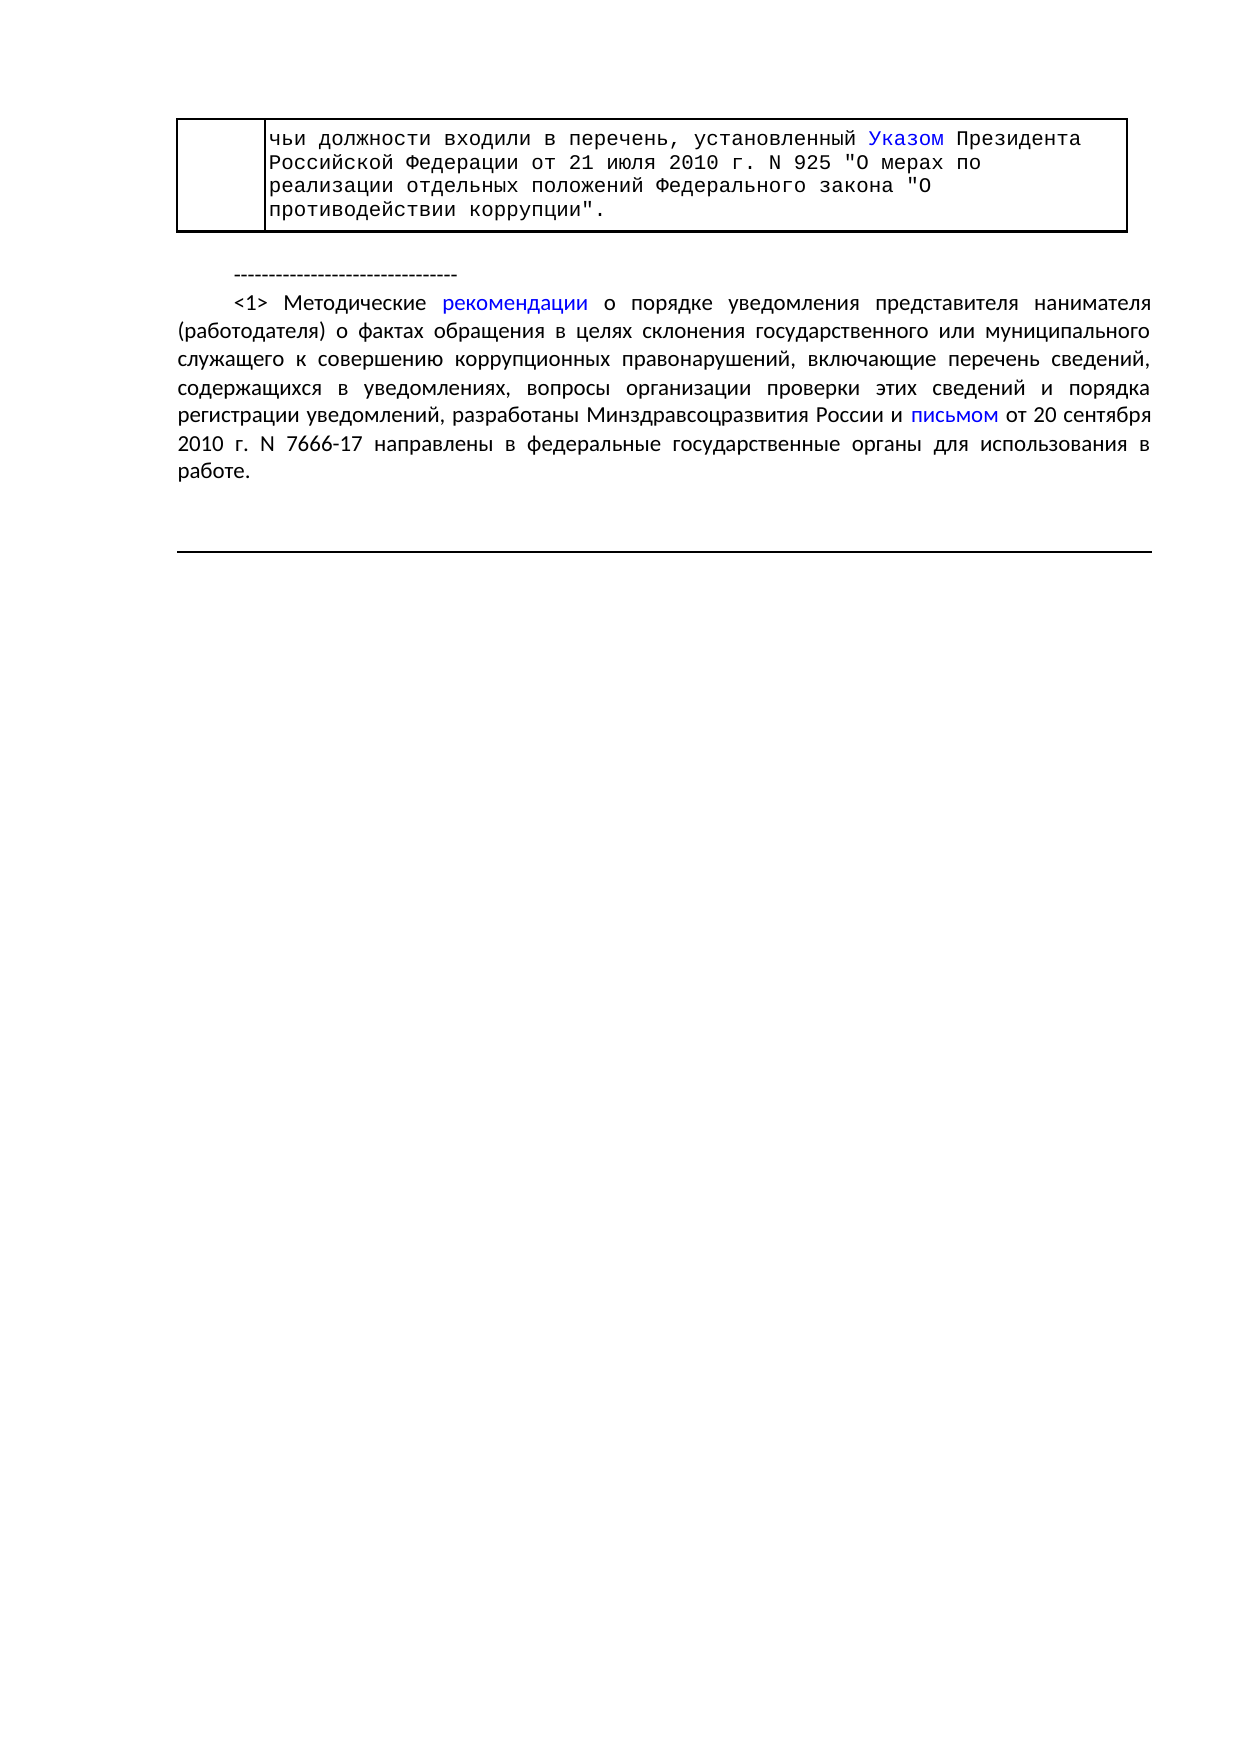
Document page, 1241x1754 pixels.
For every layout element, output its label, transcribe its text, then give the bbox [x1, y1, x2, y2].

text <1> Методические рекомендации о порядке уведомления представителя нанимателя (работодателя) о фактах обращения в целях склонения государственного или муниципального служащего к совершению коррупционных правонарушений, включающие перечень сведений, содержащихся в уведомлениях, вопросы организации проверки этих сведений и порядка регистрации уведомлений, разработаны Минздравсоцразвития России и письмом от 20 сентября 2010 г. N 7666-17 направлены в федеральные государственные органы для использования в работе. [177, 288, 1152, 485]
table_cell 4. [178, 120, 264, 230]
text -------------------------------- [177, 261, 1152, 288]
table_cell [266, 120, 1126, 230]
